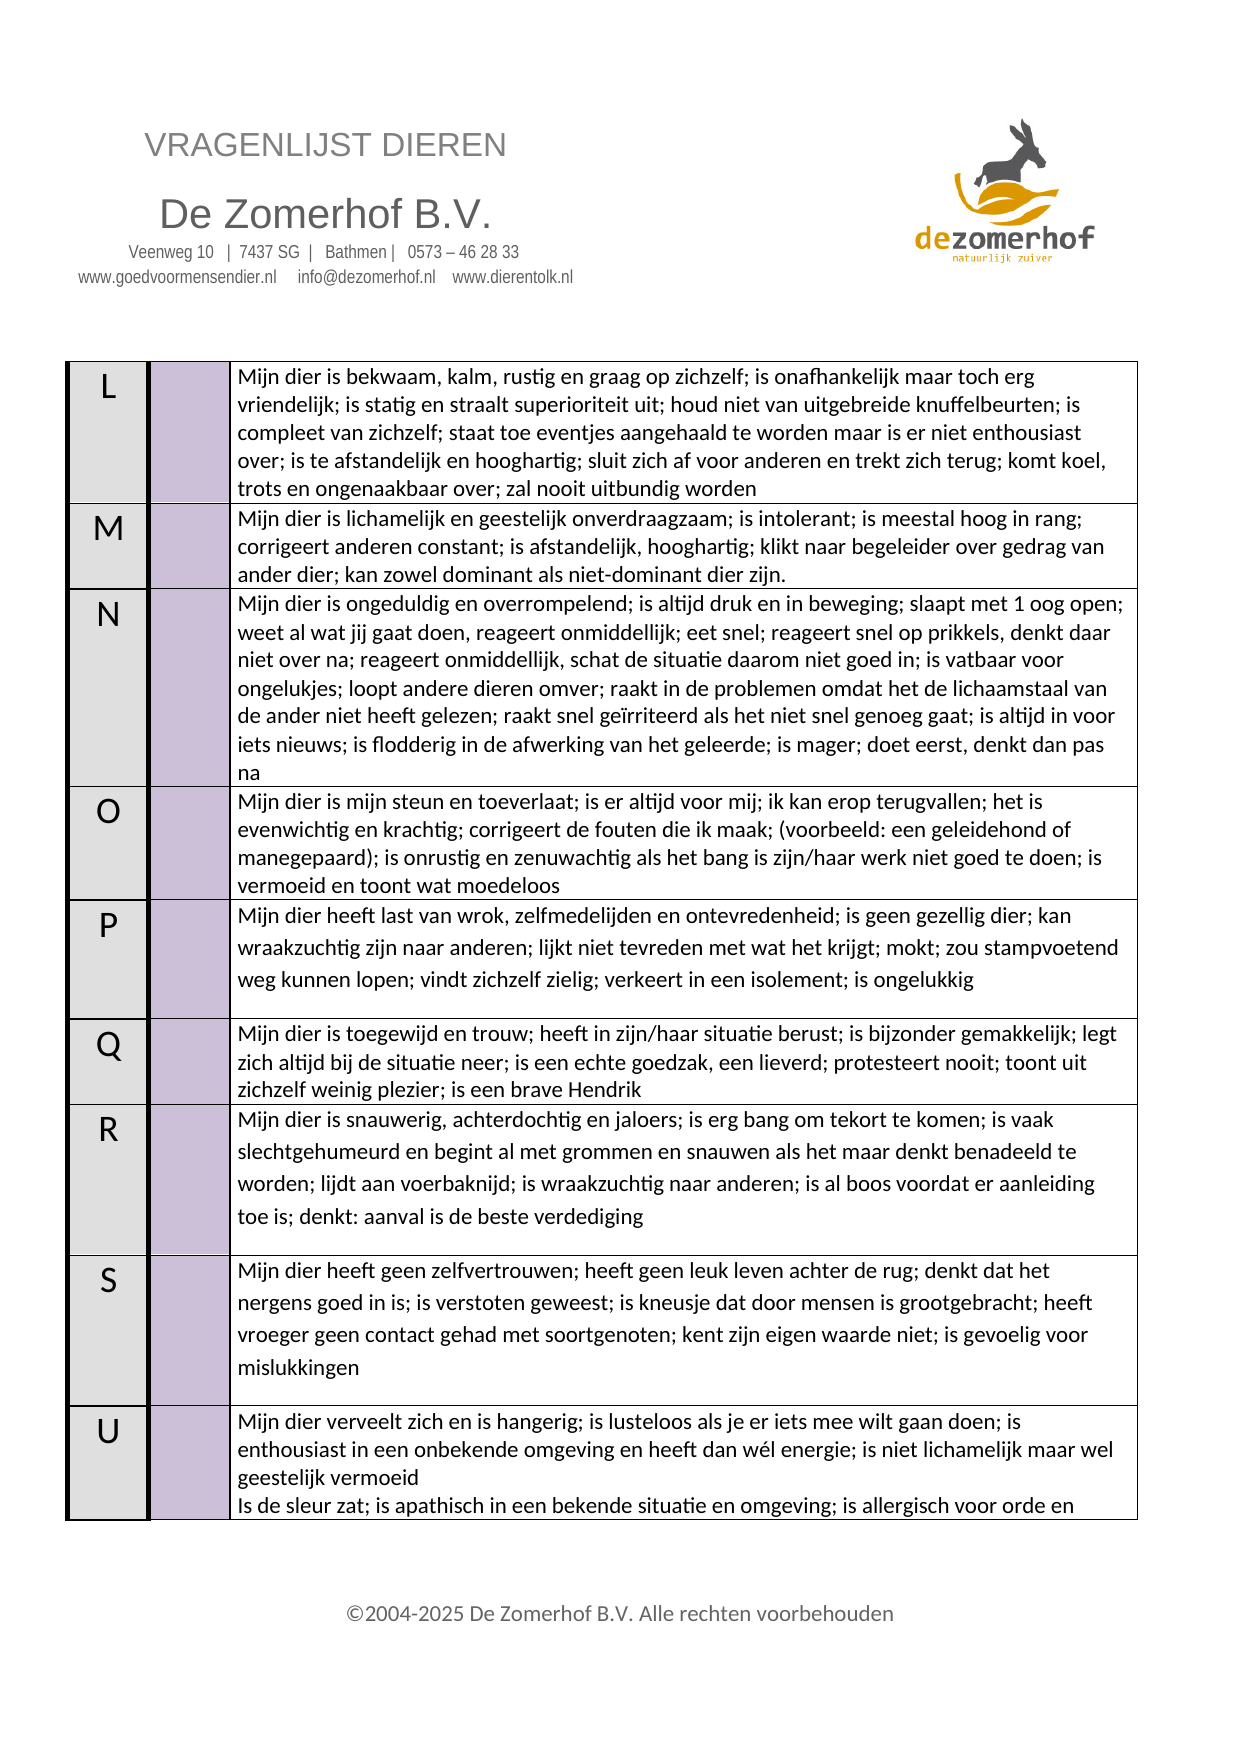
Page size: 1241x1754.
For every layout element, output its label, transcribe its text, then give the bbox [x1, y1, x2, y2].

table_cell Mijn dier is bekwaam, kalm, rustig en graag op zichzelf; is onafhankelijk maar toch erg vriendelijk; is statig en straalt superioriteit uit; houd niet van uitgebreide knuffelbeurten; is compleet van zichzelf; staat toe eventjes aangehaald te worden maar is er niet enthousiast over; is te afstandelijk en hooghartig; sluit zich af voor anderen en trekt zich terug; komt koel, trots en ongenaakbaar over; zal nooit uitbundig worden [231, 362, 1137, 502]
table_cell Q [70, 1020, 146, 1104]
table_cell N [70, 590, 146, 786]
table_cell [151, 589, 229, 786]
table_cell P [70, 901, 146, 1018]
picture [893, 100, 1100, 278]
table_cell M [70, 504, 146, 588]
table_cell [151, 1256, 229, 1405]
table_cell Mijn dier is ongeduldig en overrompelend; is altijd druk en in beweging; slaapt met 1 oog open; weet al wat jij gaat doen, reageert onmiddellijk; eet snel; reageert snel op prikkels, denkt daar niet over na; reageert onmiddellijk, schat de situatie daarom niet goed in; is vatbaar voor ongelukjes; loopt andere dieren omver; raakt in de problemen omdat het de lichaamstaal van de ander niet heeft gelezen; raakt snel geïrriteerd als het niet snel genoeg gaat; is altijd in voor iets nieuws; is flodderig in de afwerking van het geleerde; is mager; doet eerst, denkt dan pas na [231, 589, 1137, 786]
table_cell L [70, 362, 146, 502]
table_cell Mijn dier is snauwerig, achterdochtig en jaloers; is erg bang om tekort te komen; is vaak slechtgehumeurd en begint al met grommen en snauwen als het maar denkt benadeeld te worden; lijdt aan voerbaknijd; is wraakzuchtig naar anderen; is al boos voordat er aanleiding toe is; denkt: aanval is de beste verdediging [231, 1105, 1137, 1254]
table_cell [151, 1105, 229, 1254]
table_cell [151, 362, 229, 502]
table_cell Mijn dier heeft last van wrok, zelfmedelijden en ontevredenheid; is geen gezellig dier; kan wraakzuchtig zijn naar anderen; lijkt niet tevreden met wat het krijgt; mokt; zou stampvoetend weg kunnen lopen; vindt zichzelf zielig; verkeert in een isolement; is ongelukkig [231, 900, 1137, 1018]
table_cell [151, 1406, 229, 1519]
table_cell [151, 900, 229, 1018]
table_cell [151, 504, 229, 588]
table_cell [151, 787, 229, 899]
table_cell O [70, 787, 146, 899]
table_cell U [70, 1407, 146, 1519]
table_cell R [70, 1105, 146, 1254]
table_cell [151, 1019, 229, 1104]
table_cell Mijn dier heeft geen zelfvertrouwen; heeft geen leuk leven achter de rug; denkt dat het nergens goed in is; is verstoten geweest; is kneusje dat door mensen is grootgebracht; heeft vroeger geen contact gehad met soortgenoten; kent zijn eigen waarde niet; is gevoelig voor mislukkingen [231, 1256, 1137, 1405]
table_cell S [70, 1256, 146, 1405]
table_cell Mijn dier is toegewijd en trouw; heeft in zijn/haar situatie berust; is bijzonder gemakkelijk; legt zich altijd bij de situatie neer; is een echte goedzak, een lieverd; protesteert nooit; toont uit zichzelf weinig plezier; is een brave Hendrik [231, 1019, 1137, 1104]
table_cell Mijn dier is mijn steun en toeverlaat; is er altijd voor mij; ik kan erop terugvallen; het is evenwichtig en krachtig; corrigeert de fouten die ik maak; (voorbeeld: een geleidehond of manegepaard); is onrustig en zenuwachtig als het bang is zijn/haar werk niet goed te doen; is vermoeid en toont wat moedeloos [231, 787, 1137, 899]
table_cell Mijn dier is lichamelijk en geestelijk onverdraagzaam; is intolerant; is meestal hoog in rang; corrigeert anderen constant; is afstandelijk, hooghartig; klikt naar begeleider over gedrag van ander dier; kan zowel dominant als niet-dominant dier zijn. [231, 504, 1137, 588]
